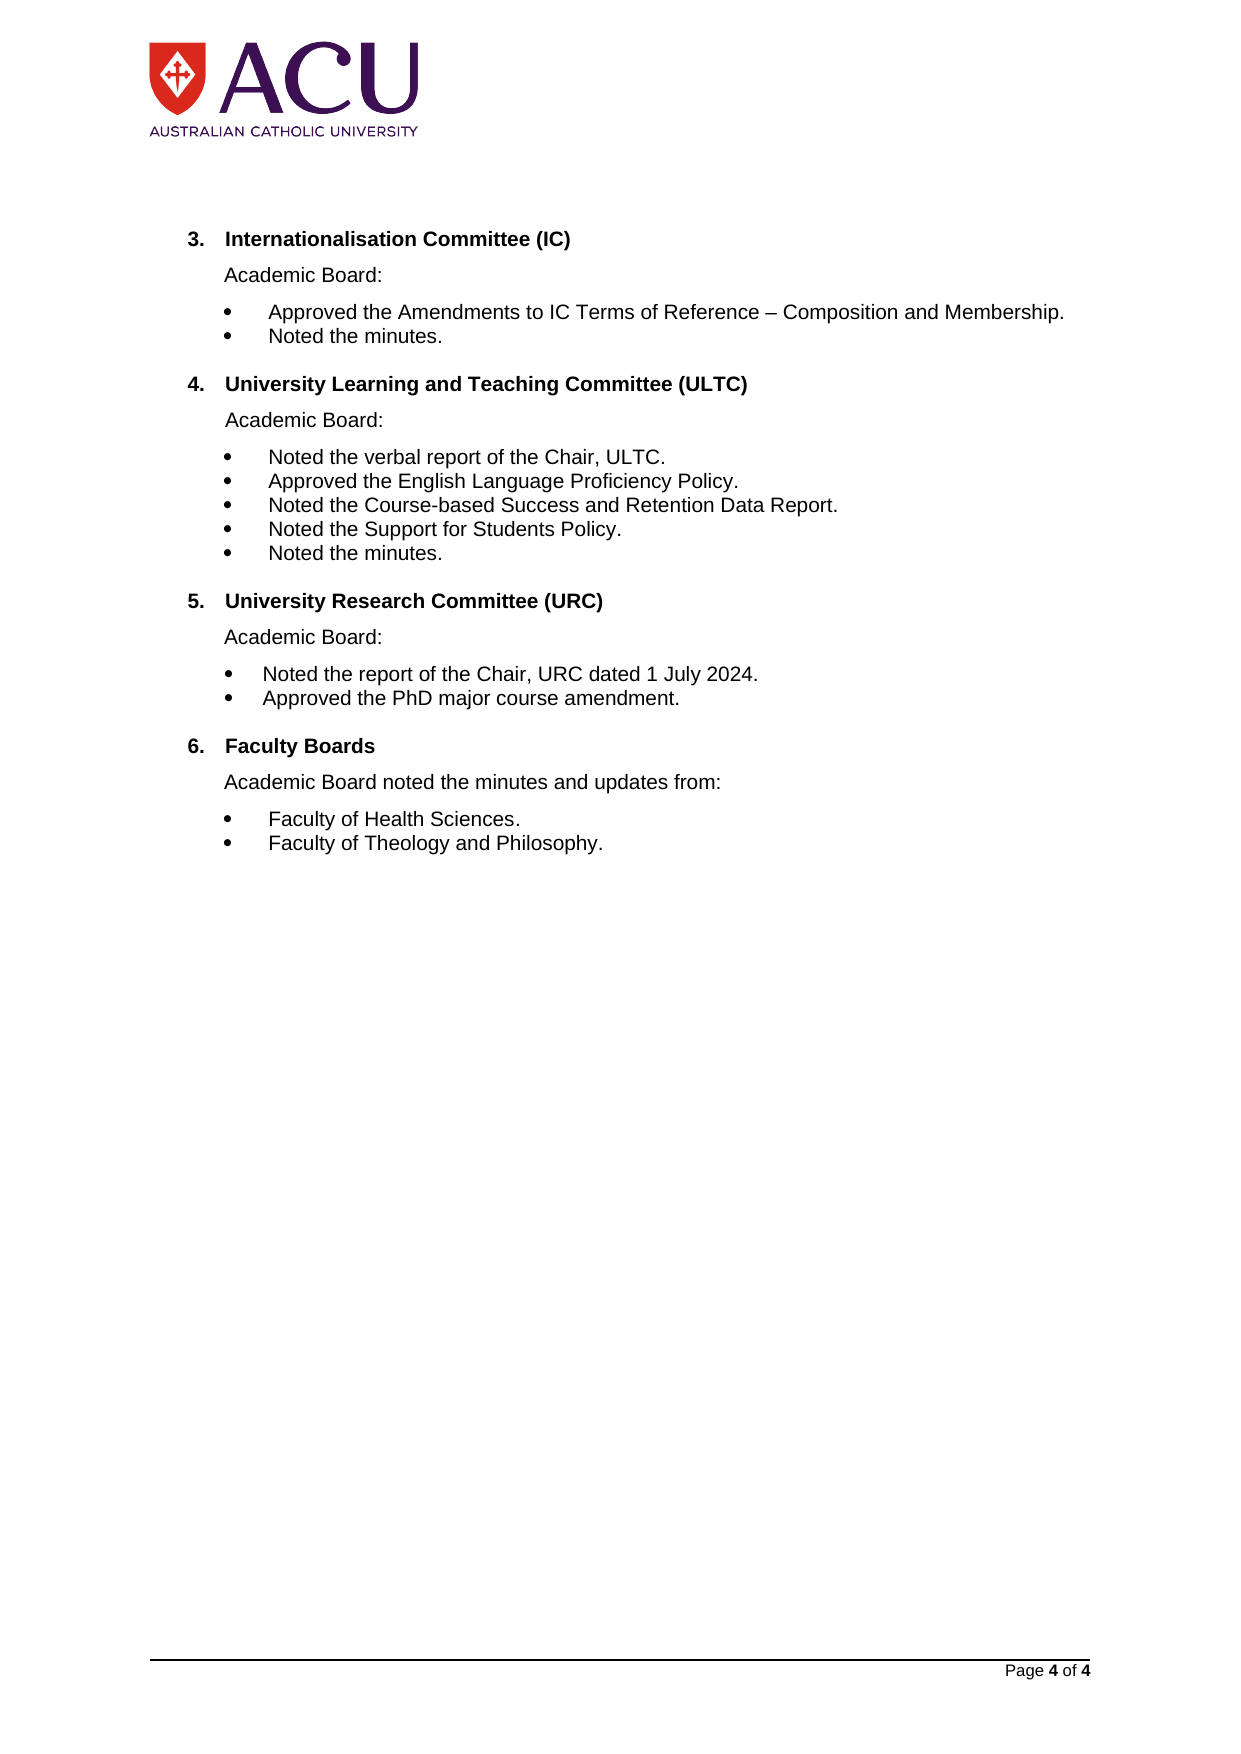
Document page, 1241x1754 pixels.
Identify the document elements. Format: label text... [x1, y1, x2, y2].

list Noted the minutes. [224, 323, 1090, 348]
list Approved the PhD major course amendment. [225, 686, 1090, 710]
text Academic Board: [150, 625, 1090, 649]
list Noted the verbal report of the Chair, ULTC. [224, 444, 1090, 468]
list Internationalisation Committee (IC) [187, 227, 1090, 251]
list Approved the Amendments to IC Terms of Reference – Composition and Membership. [224, 299, 1090, 323]
list Noted the Support for Students Policy. [224, 517, 1090, 541]
list Noted the report of the Chair, URC dated 1 July 2024. [225, 662, 1090, 686]
text Academic Board: [150, 263, 1090, 287]
list University Research Committee (URC) [187, 589, 1090, 613]
list University Learning and Teaching Committee (ULTC) [187, 372, 1090, 396]
text Academic Board noted the minutes and updates from: [150, 770, 1090, 794]
list Noted the Course-based Success and Retention Data Report. [224, 493, 1090, 517]
text Academic Board: [187, 408, 1090, 432]
list Faculty Boards [187, 734, 1090, 758]
list Approved the English Language Proficiency Policy. [224, 468, 1090, 493]
list Faculty of Theology and Philosophy. [224, 831, 1090, 855]
list Noted the minutes. [224, 541, 1090, 565]
picture [121, 14, 446, 165]
list Faculty of Health Sciences. [224, 807, 1090, 831]
